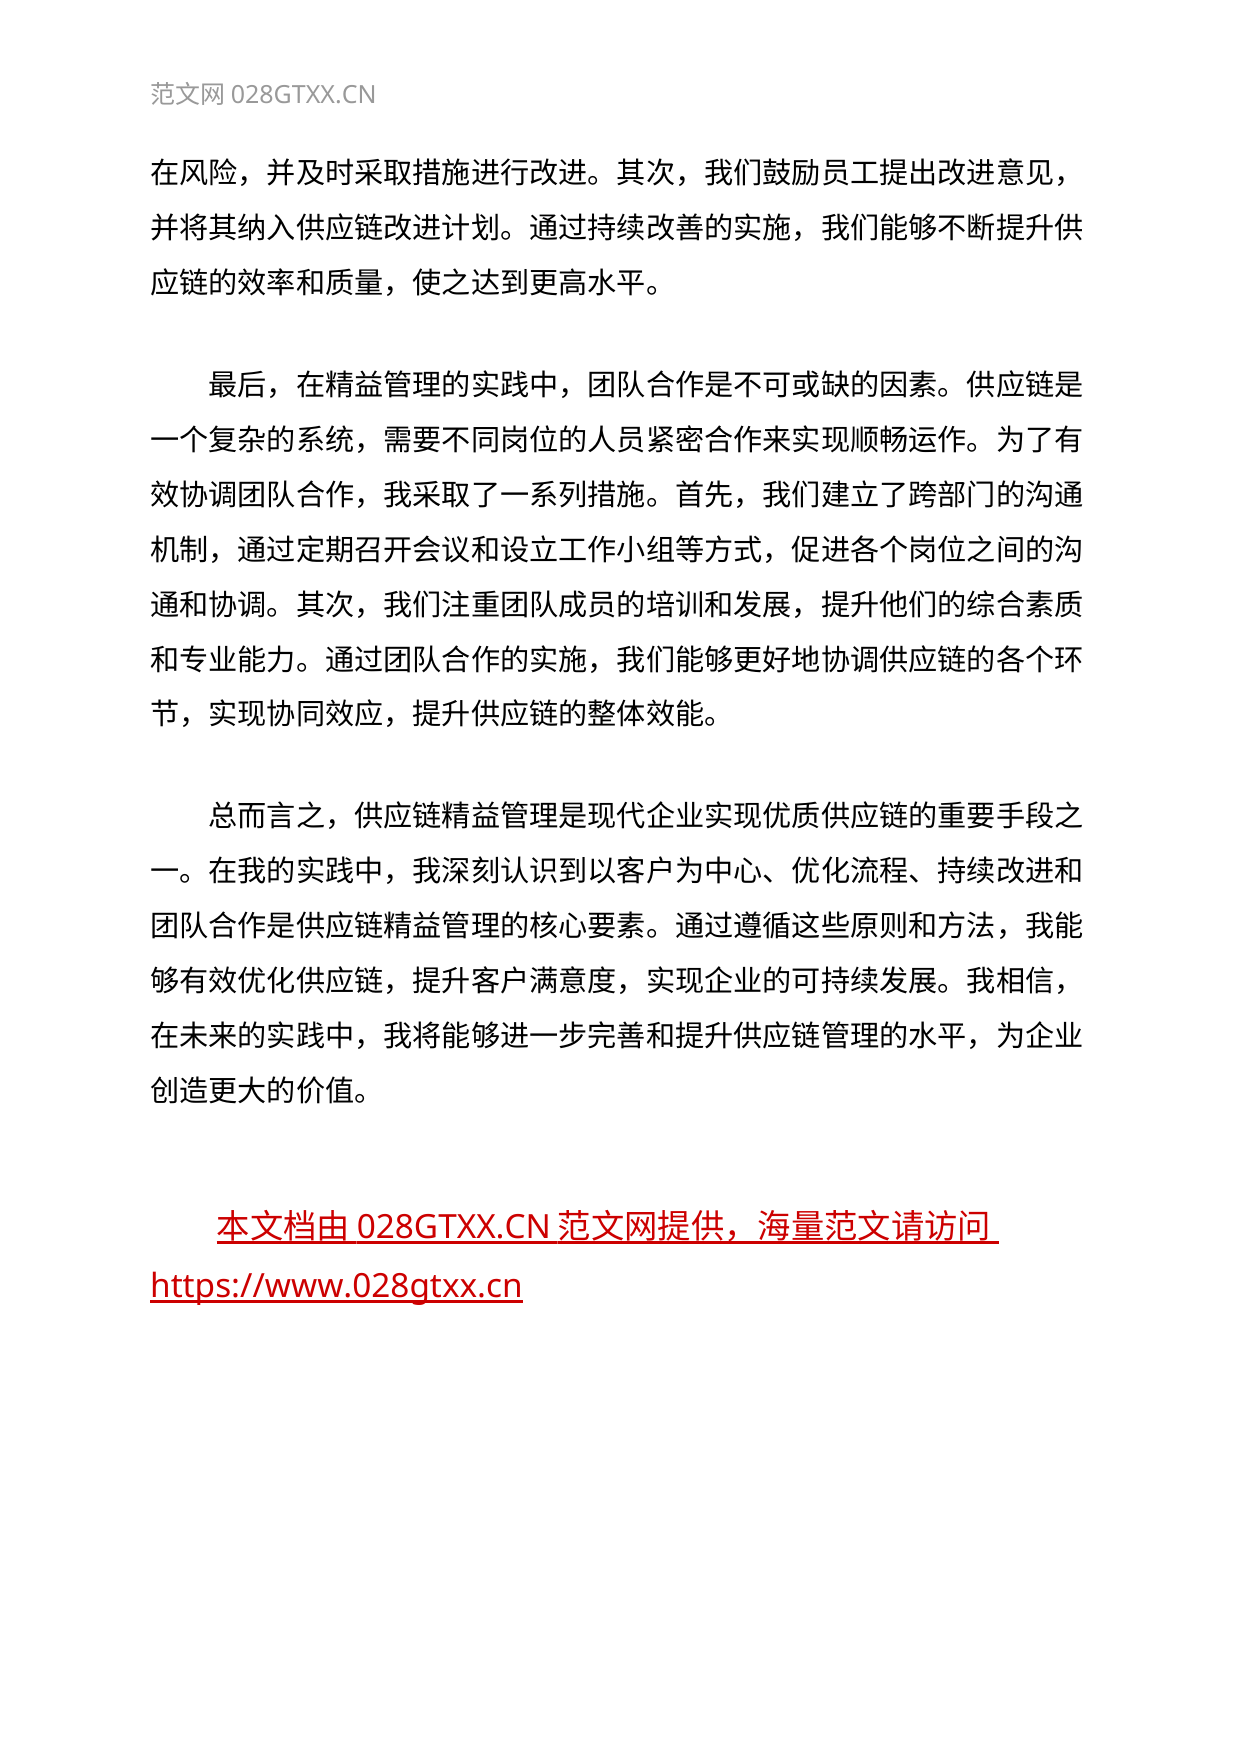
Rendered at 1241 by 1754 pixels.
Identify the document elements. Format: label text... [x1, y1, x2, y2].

text 本文档由028GTXX.CN范文网提供，海量范文请访问 https://www.028gtxx.cn [150, 1200, 1090, 1308]
text 总而言之，供应链精益管理是现代企业实现优质供应链的重要手段之一。在我的实践中，我深刻认识到以客户为中心、优化流程、持续改进和团队合作是供应链精益管理的核心要素。通过遵循这些原则和方法，我能够有效优化供应链，提升客户满意度，实现企业的可持续发展。我相信，在未来的实践中，我将能够进一步完善和提升供应链管理的水平，为企业创造更大的价值。 [150, 793, 1090, 1109]
text 最后，在精益管理的实践中，团队合作是不可或缺的因素。供应链是一个复杂的系统，需要不同岗位的人员紧密合作来实现顺畅运作。为了有效协调团队合作，我采取了一系列措施。首先，我们建立了跨部门的沟通机制，通过定期召开会议和设立工作小组等方式，促进各个岗位之间的沟通和协调。其次，我们注重团队成员的培训和发展，提升他们的综合素质和专业能力。通过团队合作的实施，我们能够更好地协调供应链的各个环节，实现协同效应，提升供应链的整体效能。 [150, 362, 1090, 733]
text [150, 150, 1090, 302]
